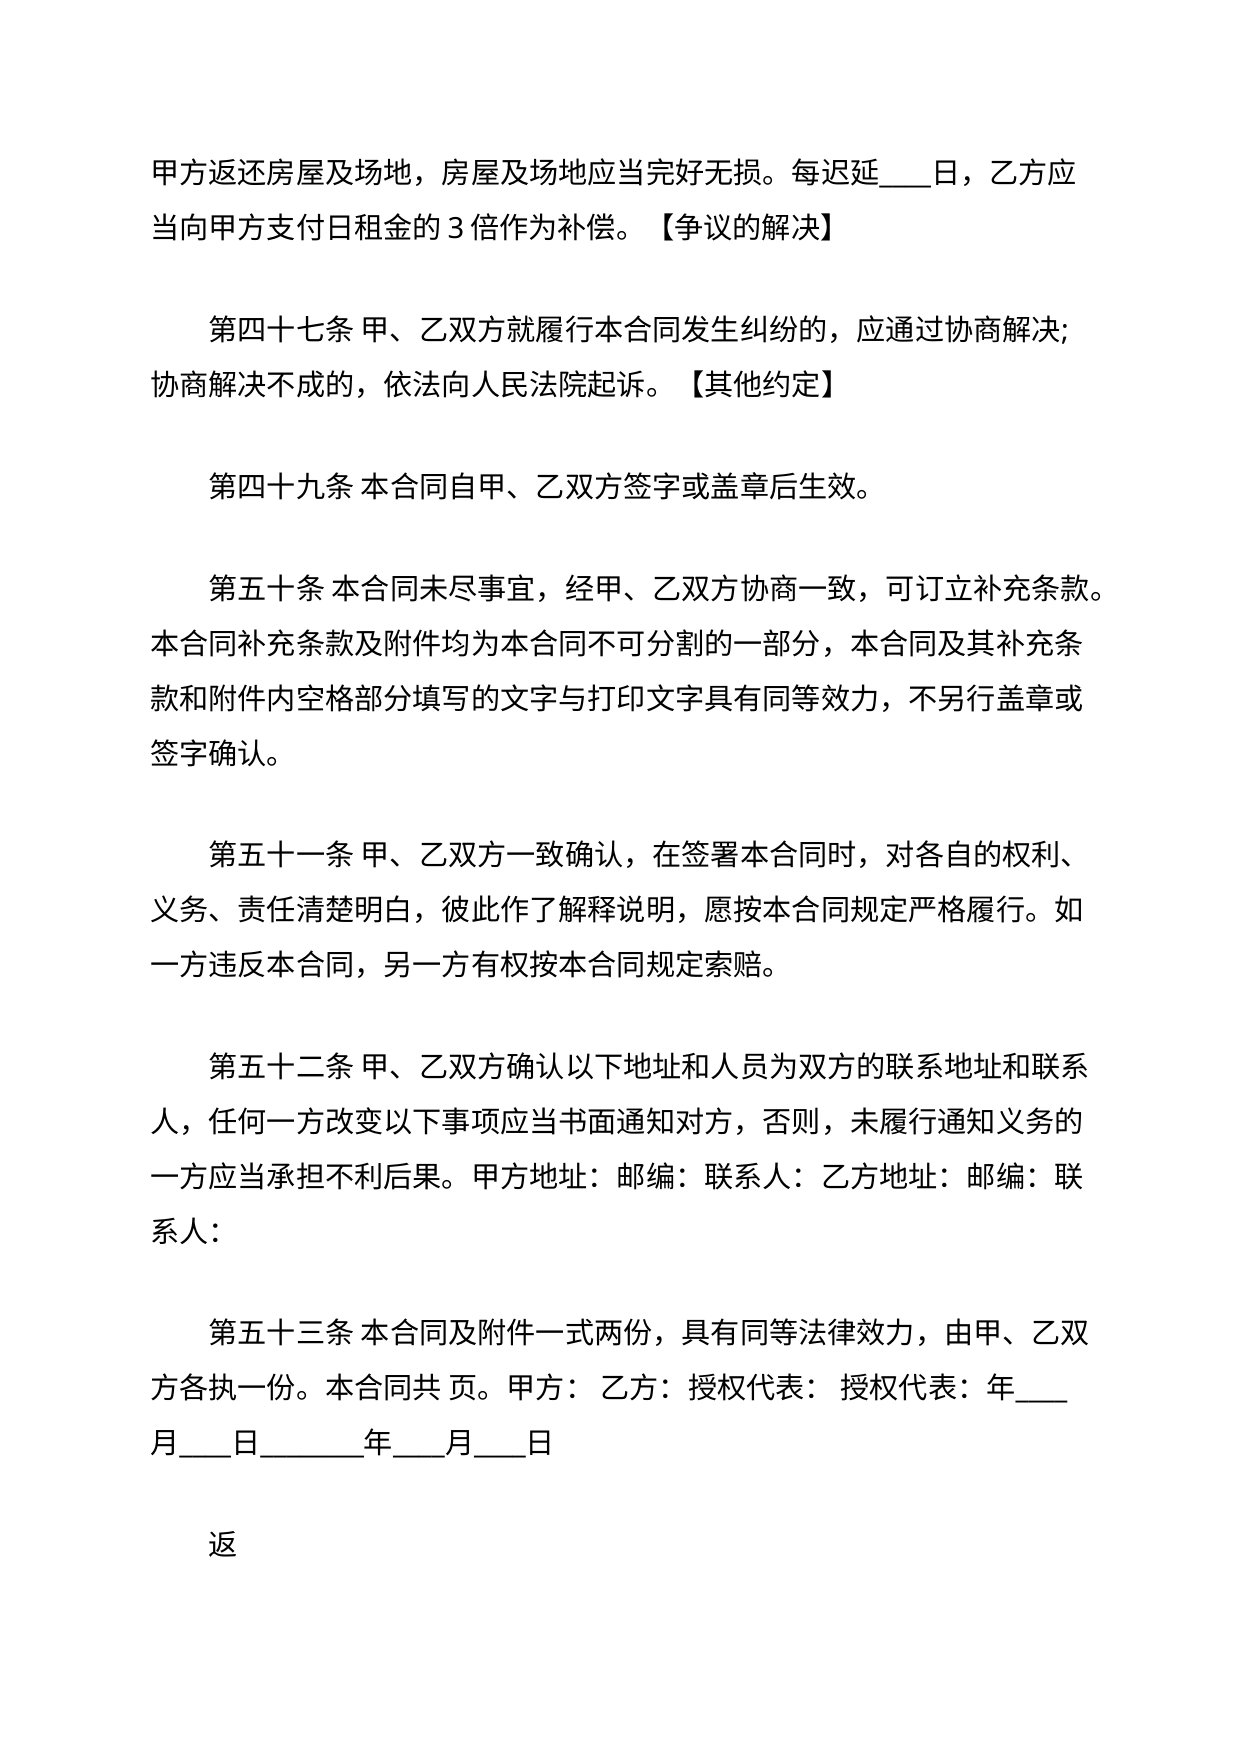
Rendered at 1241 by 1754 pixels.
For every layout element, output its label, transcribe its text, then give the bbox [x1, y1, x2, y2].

text 第五十条 本合同未尽事宜，经甲、乙双方协商一致，可订立补充条款。本合同补充条款及附件均为本合同不可分割的一部分，本合同及其补充条款和附件内空格部分填写的文字与打印文字具有同等效力，不另行盖章或签字确认。 [150, 566, 1090, 772]
text 第五十二条 甲、乙双方确认以下地址和人员为双方的联系地址和联系人，任何一方改变以下事项应当书面通知对方，否则，未履行通知义务的一方应当承担不利后果。甲方地址：邮编：联系人：乙方地址：邮编：联系人： [150, 1043, 1090, 1251]
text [150, 150, 1090, 247]
text 返 [150, 1522, 1090, 1564]
text 第五十一条 甲、乙双方一致确认，在签署本合同时，对各自的权利、义务、责任清楚明白，彼此作了解释说明，愿按本合同规定严格履行。如一方违反本合同，另一方有权按本合同规定索赔。 [150, 832, 1090, 984]
text 第四十九条 本合同自甲、乙双方签字或盖章后生效。 [150, 464, 1090, 506]
text 第四十七条 甲、乙双方就履行本合同发生纠纷的，应通过协商解决;协商解决不成的，依法向人民法院起诉。【其他约定】 [150, 307, 1090, 404]
text 第五十三条 本合同及附件一式两份，具有同等法律效力，由甲、乙双方各执一份。本合同共 页。甲方： 乙方：授权代表： 授权代表：年____月____日________年____月____日 [150, 1310, 1090, 1462]
